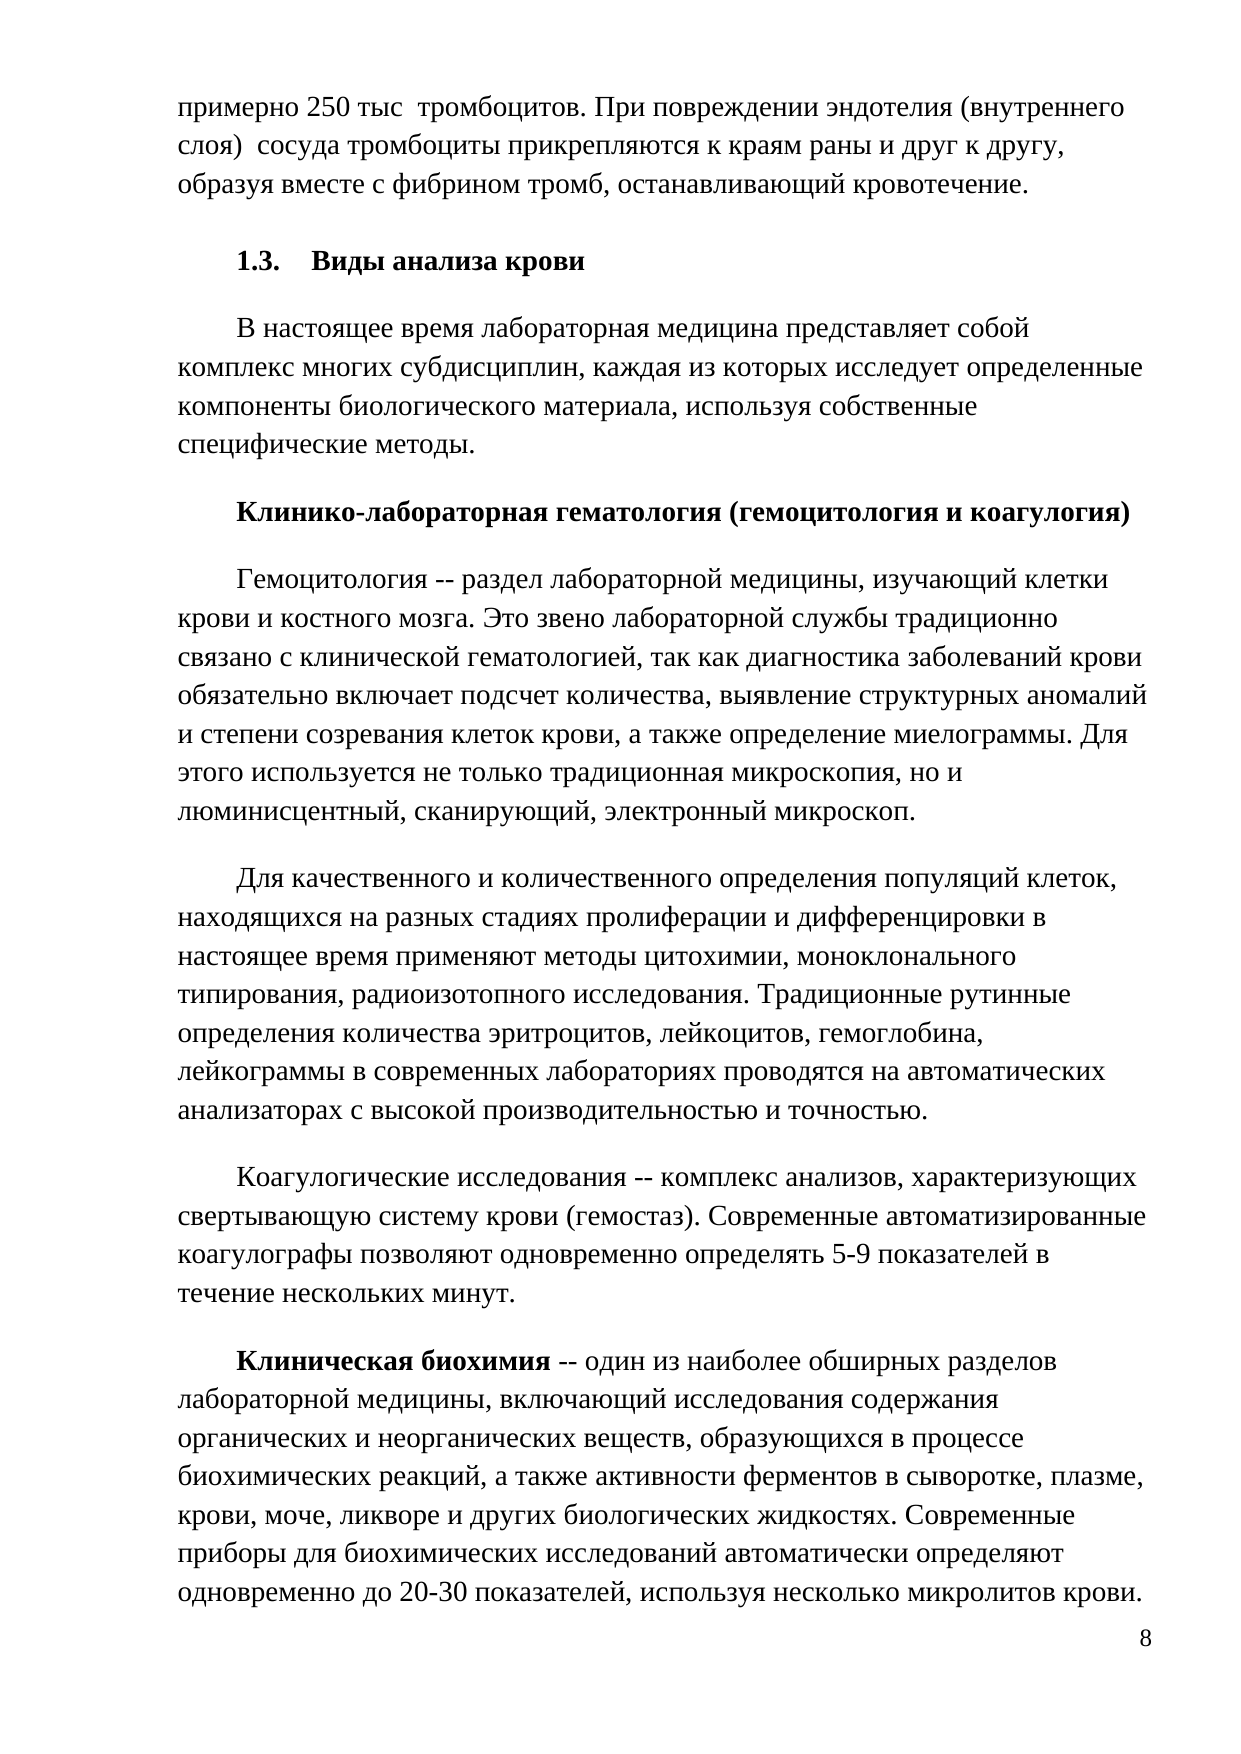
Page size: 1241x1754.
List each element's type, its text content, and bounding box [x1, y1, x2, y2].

text Клинико-лабораторная гематология (гемоцитология и коагулогия) [177, 494, 1152, 527]
text Гемоцитология -- раздел лабораторной медицины, изучающий клетки крови и костного мозга. Это звено лабораторной службы традиционно связано с клинической гематологией, так как диагностика заболеваний крови обязательно включает подсчет количества, выявление структурных аномалий и степени созревания клеток крови, а также определение миелограммы. Для этого используется не только традиционная микроскопия, но и люминисцентный, сканирующий, электронный микроскоп. [177, 562, 1152, 826]
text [177, 1343, 1152, 1608]
list Виды анализа крови [236, 243, 1152, 276]
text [177, 89, 1152, 199]
text Для качественного и количественного определения популяций клеток, находящихся на разных стадиях пролиферации и дифференцировки в настоящее время применяют методы цитохимии, моноклонального типирования, радиоизотопного исследования. Традиционные рутинные определения количества эритроцитов, лейкоцитов, гемоглобина, лейкограммы в современных лабораториях проводятся на автоматических анализаторах с высокой производительностью и точностью. [177, 861, 1152, 1125]
text В настоящее время лабораторная медицина представляет собой комплекс многих субдисциплин, каждая из которых исследует определенные компоненты биологического материала, используя собственные специфические методы. [177, 311, 1152, 460]
text Коагулогические исследования -- комплекс анализов, характеризующих свертывающую систему крови (гемостаз). Современные автоматизированные коагулографы позволяют одновременно определять 5-9 показателей в течение нескольких минут. [177, 1159, 1152, 1309]
